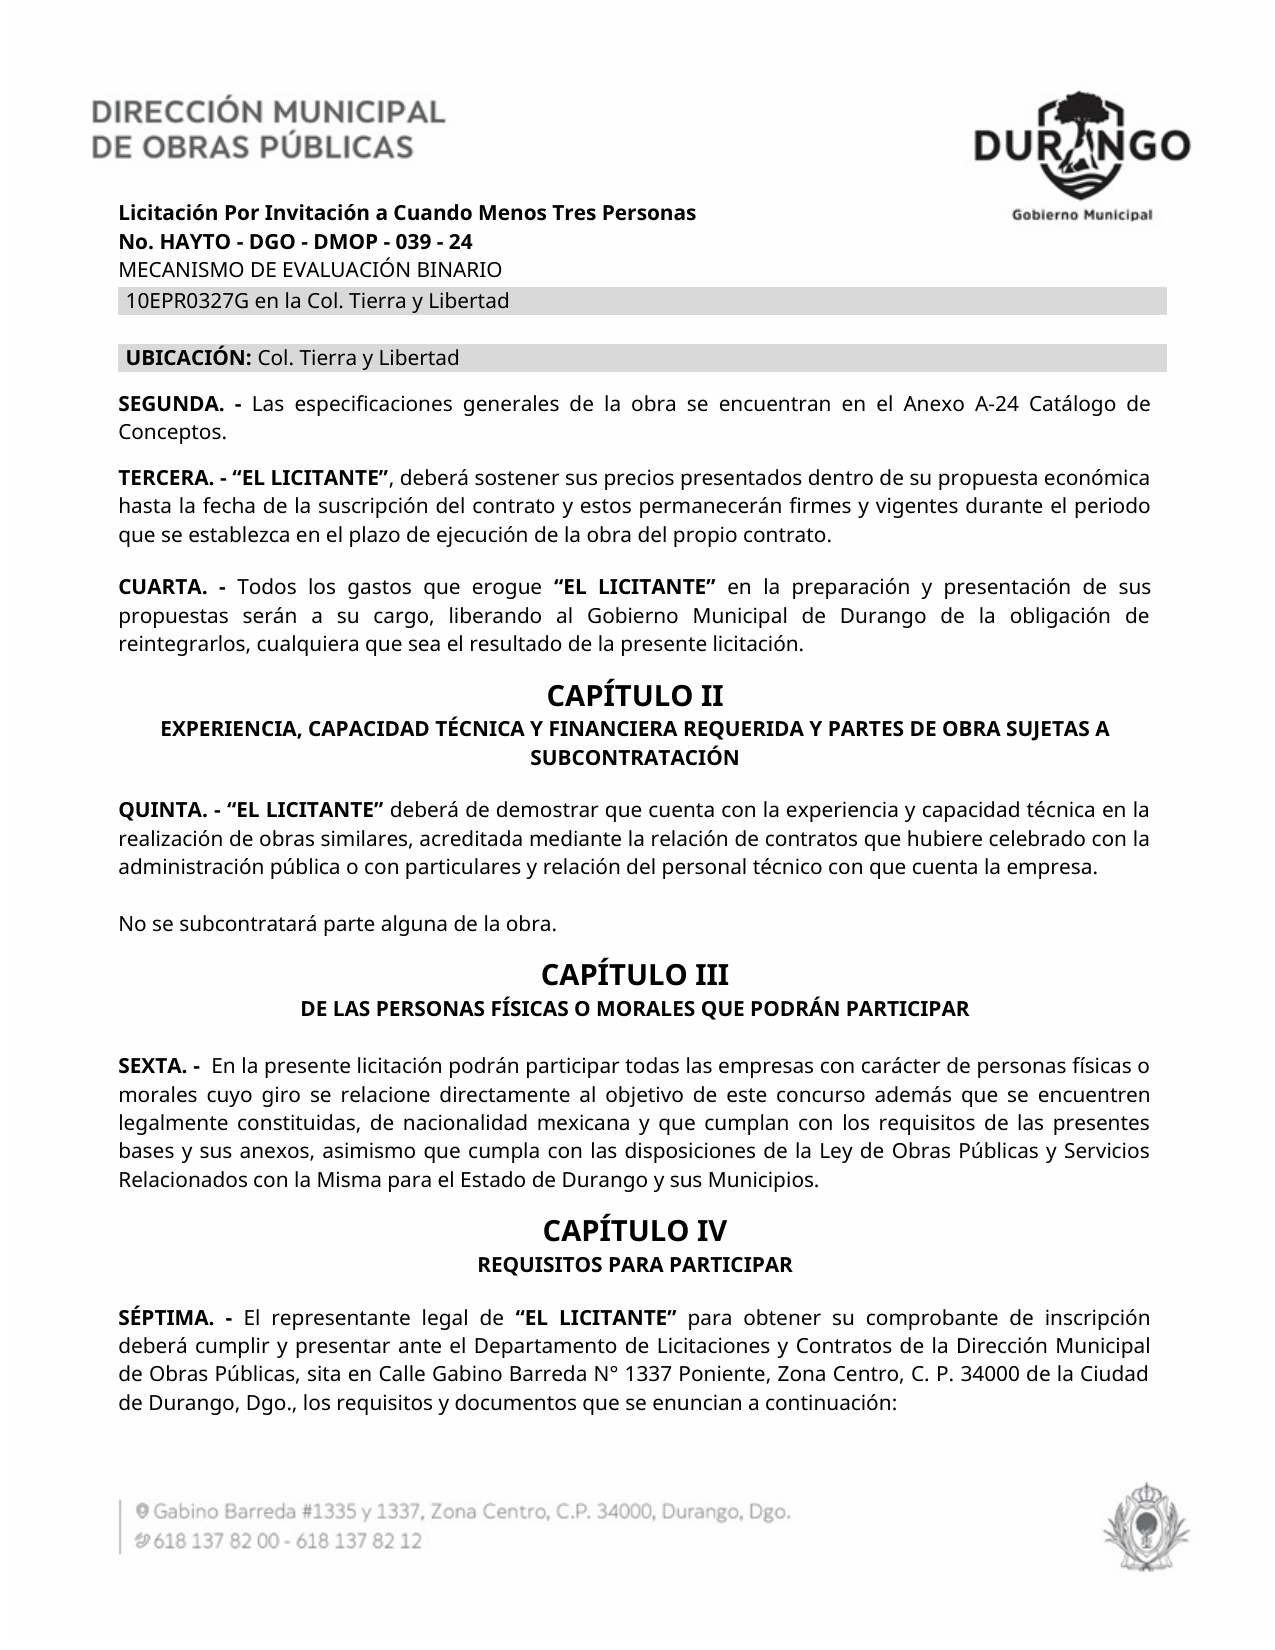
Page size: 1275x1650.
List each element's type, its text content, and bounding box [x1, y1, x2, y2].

text REQUISITOS PARA PARTICIPAR [118, 1250, 1152, 1279]
text SEXTA. - En la presente licitación podrán participar todas las empresas con carácter de personas físicas o morales cuyo giro se relacione directamente al objetivo de este concurso además que se encuentren legalmente constituidas, de nacionalidad mexicana y que cumplan con los requisitos de las presentes bases y sus anexos, asimismo que cumpla con las disposiciones de la Ley de Obras Públicas y Servicios Relacionados con la Misma para el Estado de Durango y sus Municipios. [118, 1051, 1152, 1193]
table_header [118, 287, 1167, 315]
text SÉPTIMA. - El representante legal de “EL LICITANTE” para obtener su comprobante de inscripción deberá cumplir y presentar ante el Departamento de Licitaciones y Contratos de la Dirección Municipal de Obras Públicas, sita en Calle Gabino Barreda N° 1337 Poniente, Zona Centro, C. P. 34000 de la Ciudad de Durango, Dgo., los requisitos y documentos que se enuncian a continuación: [118, 1303, 1152, 1416]
text DE LAS PERSONAS FÍSICAS O MORALES QUE PODRÁN PARTICIPAR [118, 994, 1152, 1023]
text No se subcontratará parte alguna de la obra. [118, 909, 1152, 938]
picture [7, 5, 1269, 1635]
text QUINTA. - “EL LICITANTE” deberá de demostrar que cuenta con la experiencia y capacidad técnica en la realización de obras similares, acreditada mediante la relación de contratos que hubiere celebrado con la administración pública o con particulares y relación del personal técnico con que cuenta la empresa. [118, 795, 1152, 881]
text SEGUNDA. - Las especificaciones generales de la obra se encuentran en el Anexo A-24 Catálogo de Conceptos. [118, 389, 1152, 446]
text CAPÍTULO IV [118, 1211, 1152, 1250]
table_header UBICACIÓN: Col. Tierra y Libertad [118, 344, 1167, 372]
text EXPERIENCIA, CAPACIDAD TÉCNICA Y FINANCIERA REQUERIDA Y PARTES DE OBRA SUJETAS A SUBCONTRATACIÓN [118, 714, 1152, 771]
text TERCERA. - “EL LICITANTE”, deberá sostener sus precios presentados dentro de su propuesta económica hasta la fecha de la suscripción del contrato y estos permanecerán firmes y vigentes durante el periodo que se establezca en el plazo de ejecución de la obra del propio contrato. [118, 463, 1152, 548]
text CAPÍTULO III [118, 955, 1152, 994]
text CAPÍTULO II [118, 675, 1152, 714]
text CUARTA. - Todos los gastos que erogue “EL LICITANTE” en la preparación y presentación de sus propuestas serán a su cargo, liberando al Gobierno Municipal de Durango de la obligación de reintegrarlos, cualquiera que sea el resultado de la presente licitación. [118, 572, 1152, 658]
